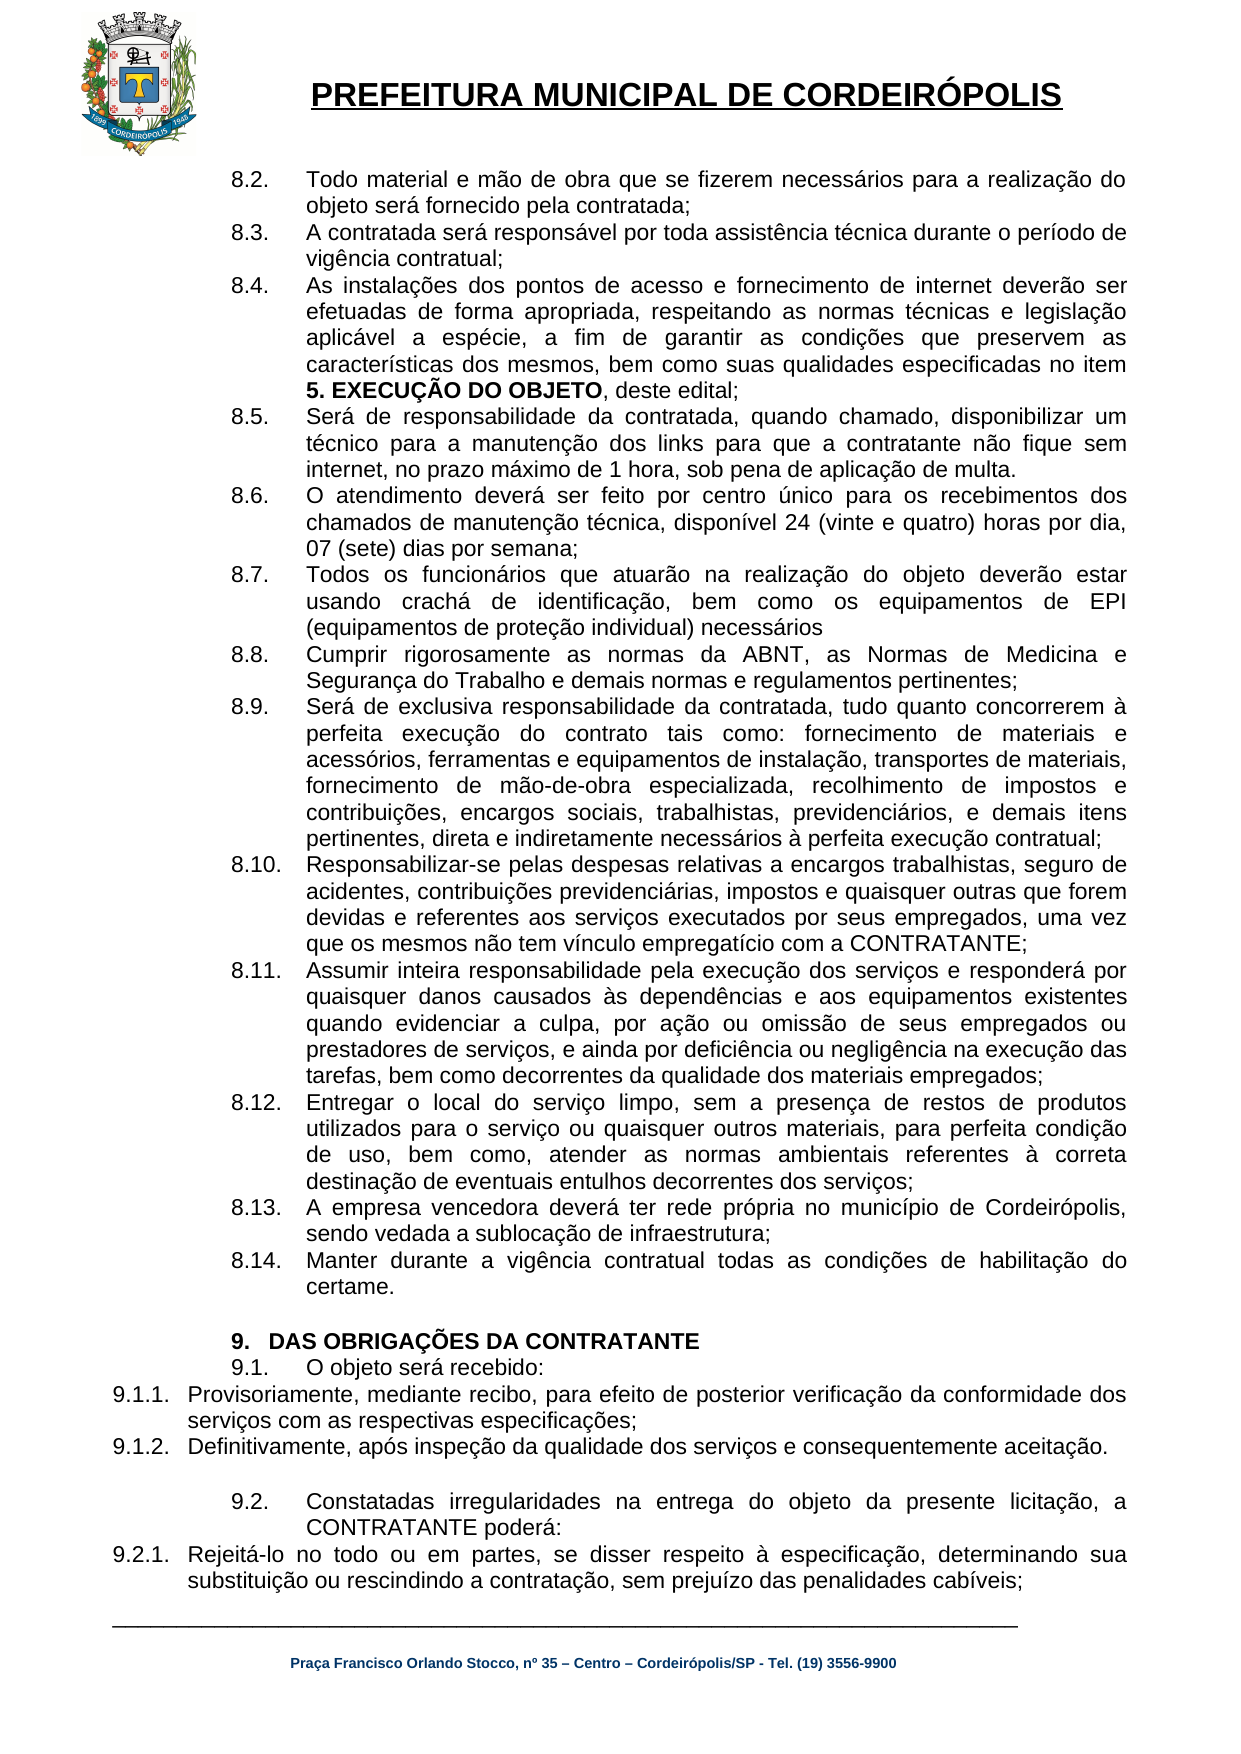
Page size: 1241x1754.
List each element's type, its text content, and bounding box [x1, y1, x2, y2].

list Assumir inteira responsabilidade pela execução dos serviços e responderá por quaisquer danos causados às dependências e aos equipamentos existentes quando evidenciar a culpa, por ação ou omissão de seus empregados ou prestadores de serviços, e ainda por deficiência ou negligência na execução das tarefas, bem como decorrentes da qualidade dos materiais empregados; [231, 957, 1128, 1088]
list Todos os funcionários que atuarão na realização do objeto deverão estar usando crachá de identificação, bem como os equipamentos de EPI (equipamentos de proteção individual) necessários [231, 561, 1128, 641]
list O objeto será recebido: [231, 1354, 1128, 1381]
list Entregar o local do serviço limpo, sem a presença de restos de produtos utilizados para o serviço ou quaisquer outros materiais, para perfeita condição de uso, bem como, atender as normas ambientais referentes à correta destinação de eventuais entulhos decorrentes dos serviços; [231, 1088, 1128, 1194]
list O atendimento deverá ser feito por centro único para os recebimentos dos chamados de manutenção técnica, disponível 24 (vinte e quatro) horas por dia, 07 (sete) dias por semana; [231, 482, 1128, 561]
list DAS OBRIGAÇÕES DA CONTRATANTE [231, 1328, 1128, 1354]
list Será de responsabilidade da contratada, quando chamado, disponibilizar um técnico para a manutenção dos links para que a contratante não fique sem internet, no prazo máximo de 1 hora, sob pena de aplicação de multa. [231, 403, 1128, 482]
list Manter durante a vigência contratual todas as condições de habilitação do certame. [231, 1247, 1128, 1299]
list Será de exclusiva responsabilidade da contratada, tudo quanto concorrerem à perfeita execução do contrato tais como: fornecimento de materiais e acessórios, ferramentas e equipamentos de instalação, transportes de materiais, fornecimento de mão-de-obra especializada, recolhimento de impostos e contribuições, encargos sociais, trabalhistas, previdenciários, e demais itens pertinentes, direta e indiretamente necessários à perfeita execução contratual; [231, 693, 1128, 851]
list Rejeitá-lo no todo ou em partes, se disser respeito à especificação, determinando sua substituição ou rescindindo a contratação, sem prejuízo das penalidades cabíveis; [112, 1541, 1128, 1593]
list A empresa vencedora deverá ter rede própria no município de Cordeirópolis, sendo vedada a sublocação de infraestrutura; [231, 1194, 1128, 1247]
list As instalações dos pontos de acesso e fornecimento de internet deverão ser efetuadas de forma apropriada, respeitando as normas técnicas e legislação aplicável a espécie, a fim de garantir as condições que preservem as características dos mesmos, bem como suas qualidades especificadas no item 5. EXECUÇÃO DO OBJETO, deste edital; [231, 272, 1128, 403]
picture [81, 12, 197, 156]
list A contratada será responsável por toda assistência técnica durante o período de vigência contratual; [231, 219, 1128, 272]
list Todo material e mão de obra que se fizerem necessários para a realização do objeto será fornecido pela contratada; [231, 166, 1128, 219]
list Responsabilizar-se pelas despesas relativas a encargos trabalhistas, seguro de acidentes, contribuições previdenciárias, impostos e quaisquer outras que forem devidas e referentes aos serviços executados por seus empregados, uma vez que os mesmos não tem vínculo empregatício com a CONTRATANTE; [231, 851, 1128, 957]
list Provisoriamente, mediante recibo, para efeito de posterior verificação da conformidade dos serviços com as respectivas especificações; [112, 1381, 1128, 1433]
list Definitivamente, após inspeção da qualidade dos serviços e consequentemente aceitação. [112, 1433, 1128, 1459]
list Cumprir rigorosamente as normas da ABNT, as Normas de Medicina e Segurança do Trabalho e demais normas e regulamentos pertinentes; [231, 641, 1128, 693]
list Constatadas irregularidades na entrega do objeto da presente licitação, a CONTRATANTE poderá: [231, 1488, 1128, 1541]
